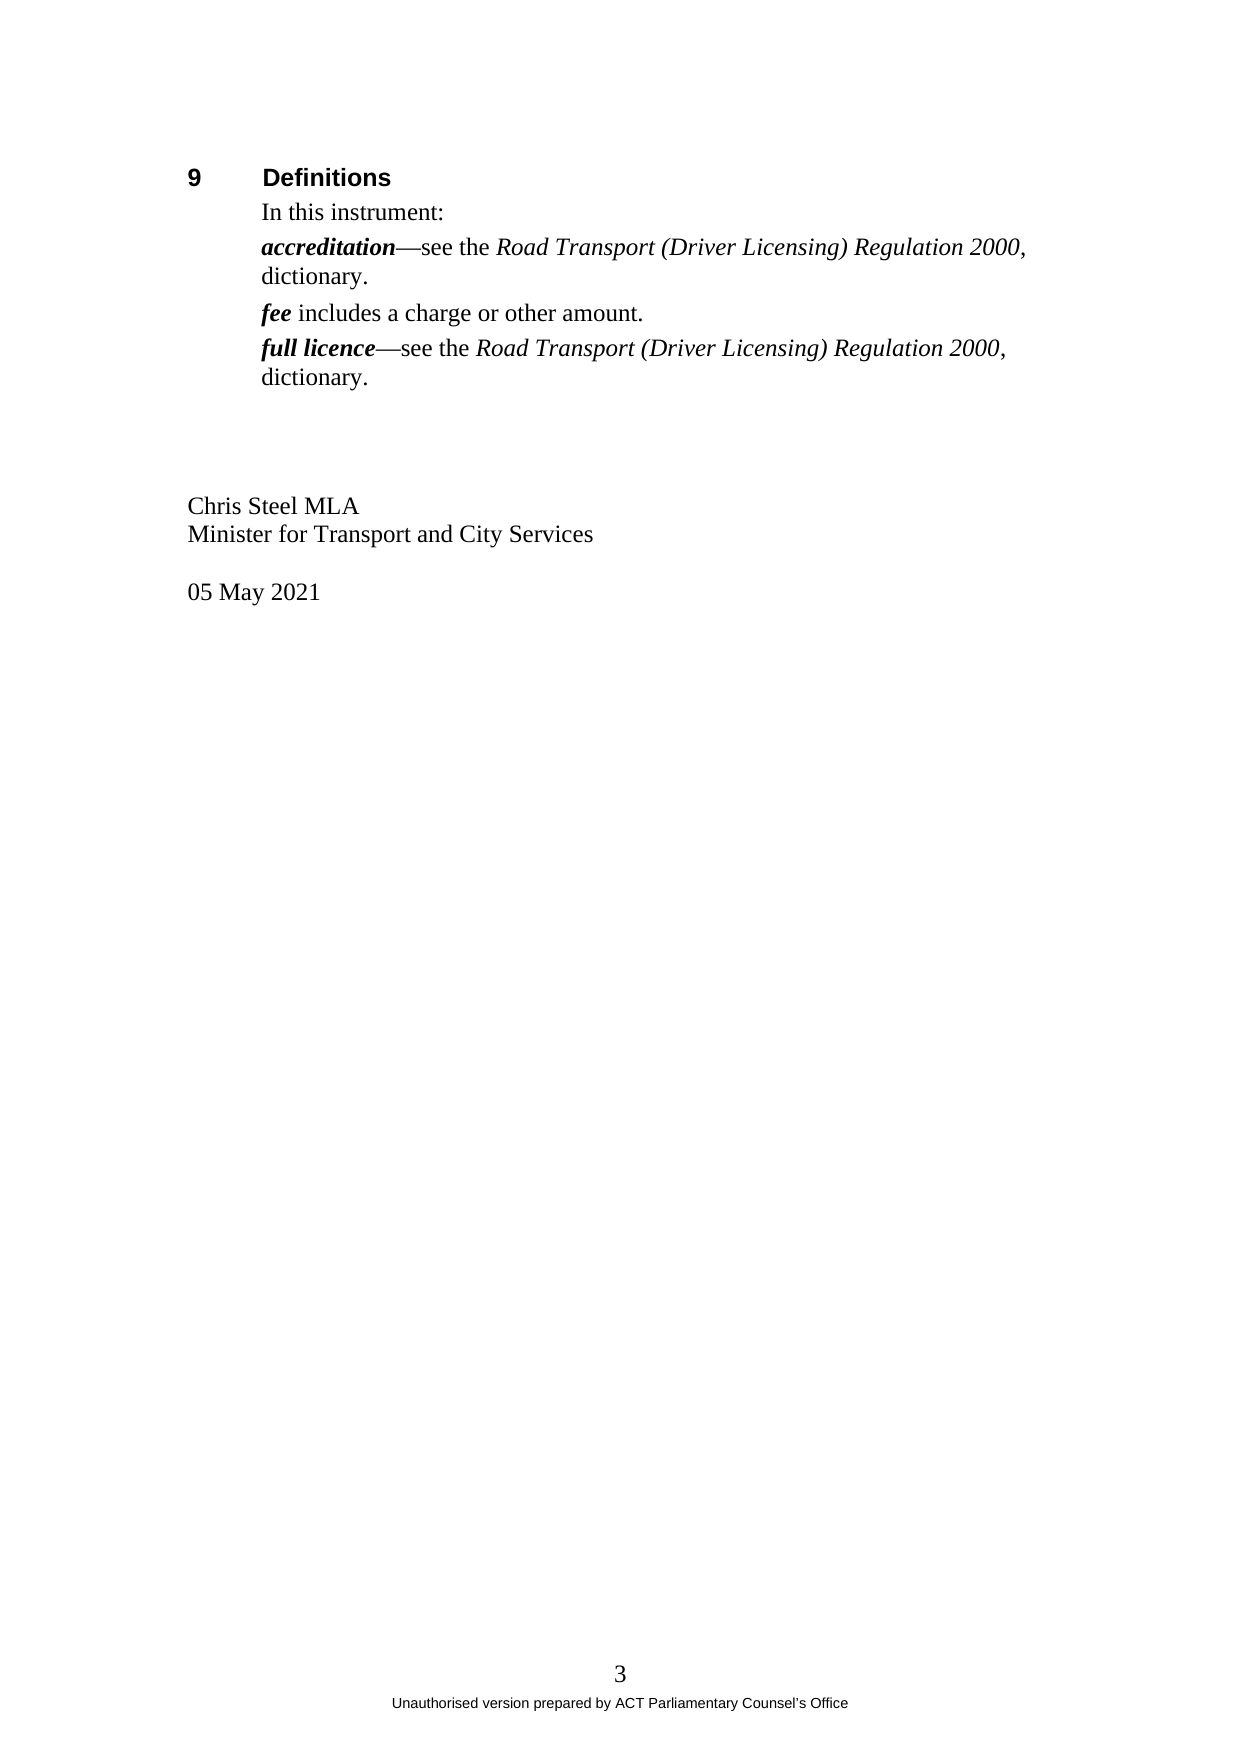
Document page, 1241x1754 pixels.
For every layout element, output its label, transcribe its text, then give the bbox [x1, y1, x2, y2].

text accreditation—see the Road Transport (Driver Licensing) Regulation 2000, dictionary. [261, 232, 1053, 290]
subtitle 9 Definitions [187, 162, 1053, 191]
text fee includes a charge or other amount. [261, 298, 1053, 327]
text full licence—see the Road Transport (Driver Licensing) Regulation 2000, dictionary. [261, 333, 1053, 391]
text Minister for Transport and City Services [187, 519, 1053, 548]
text 05 May 2021 [187, 577, 1053, 606]
text Chris Steel MLA [187, 491, 1053, 519]
text In this instrument: [261, 197, 1053, 226]
